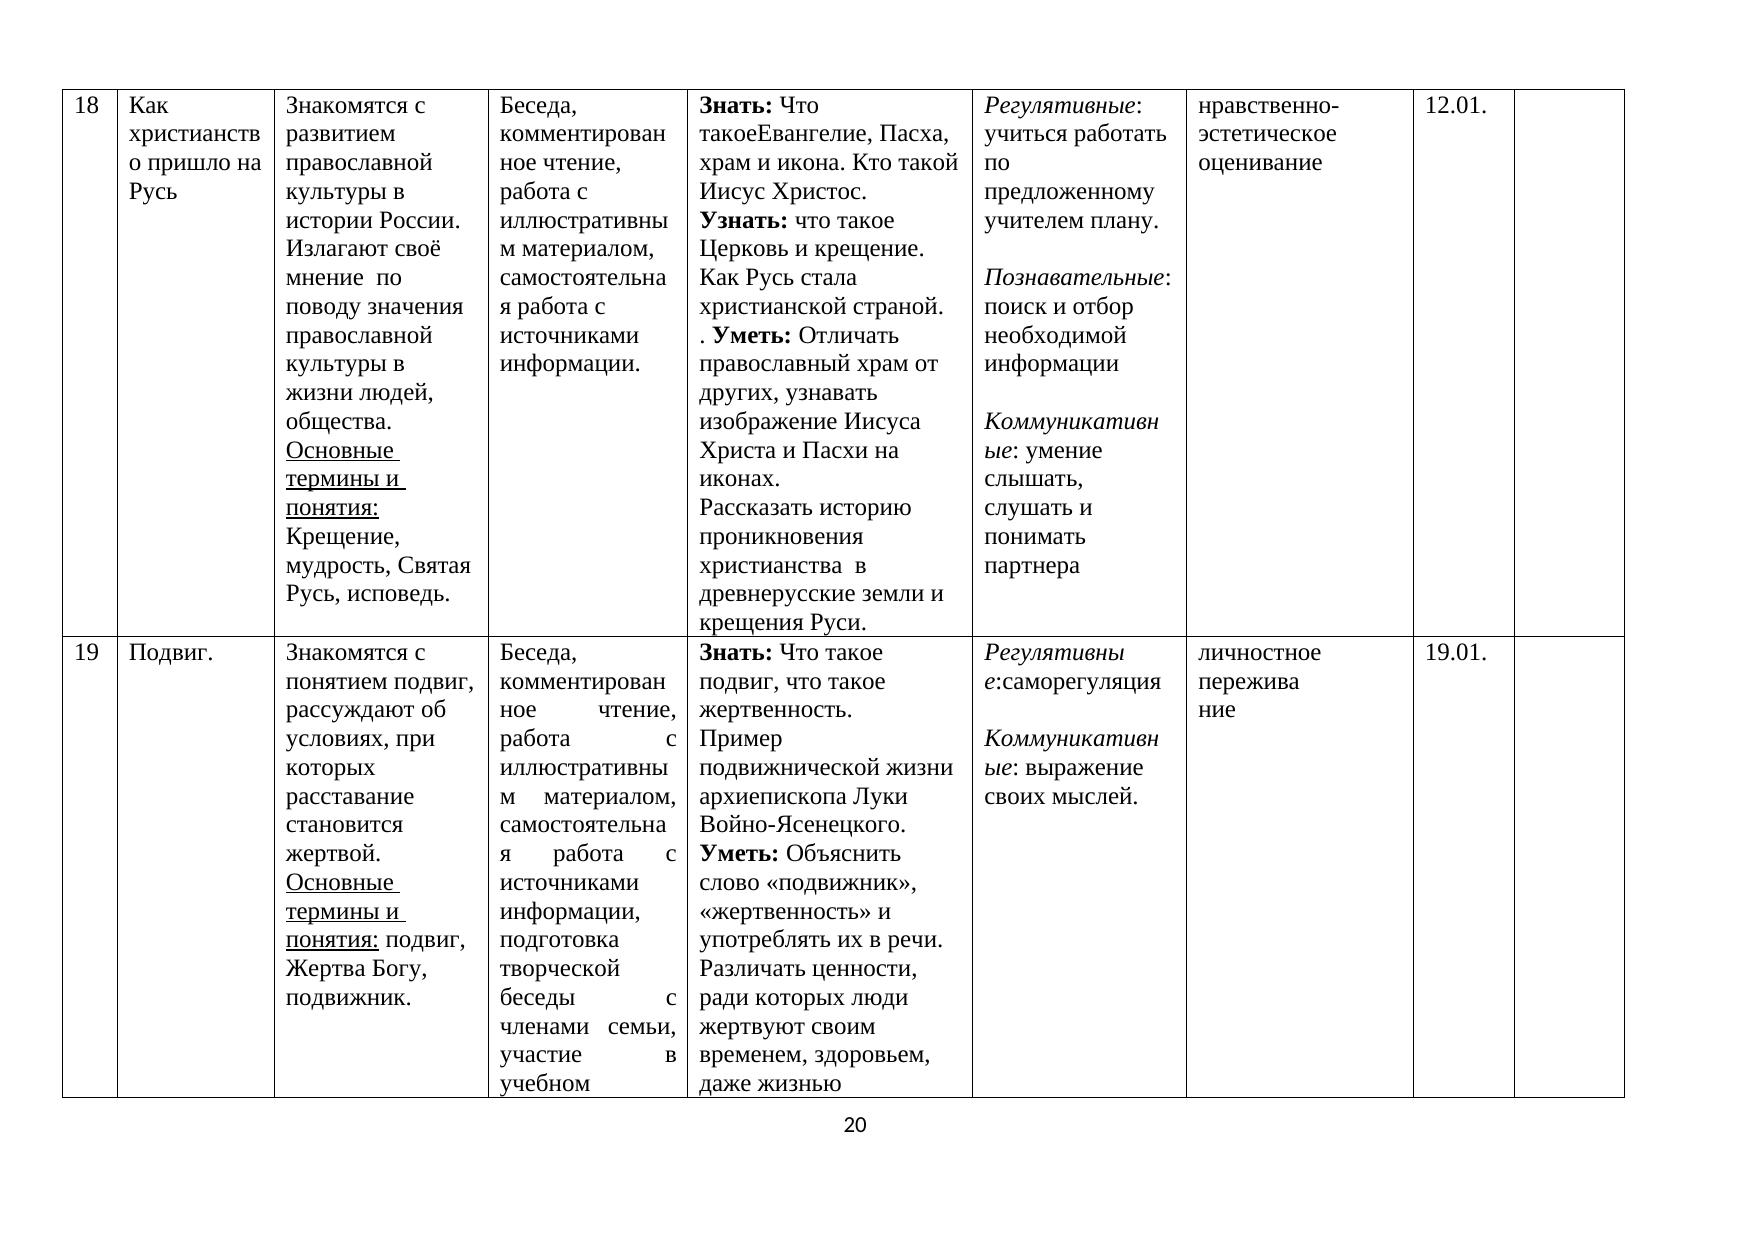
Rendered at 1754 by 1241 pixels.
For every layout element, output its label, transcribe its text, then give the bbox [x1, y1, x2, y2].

table_cell Подвиг. [118, 637, 274, 1097]
table_cell [1515, 90, 1624, 636]
table_cell нравственно-эстетическое оценивание [1187, 90, 1413, 636]
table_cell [688, 637, 972, 1097]
table_cell [1515, 637, 1624, 1097]
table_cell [489, 637, 687, 1097]
table_cell Знакомятся с развитием православной культуры в истории России. Излагают своё мнение по поводу значения православной культуры в жизни людей, общества. Основные термины и понятия: Крещение, мудрость, Святая Русь, исповедь. [275, 90, 488, 636]
table_cell Как христианство пришло на Русь [118, 90, 274, 636]
table_cell 19 [63, 637, 117, 1097]
table_cell Знать: Что такоеЕвангелие, Пасха, храм и икона. Кто такой Иисус Христос. Узнать: что такое Церковь и крещение. Как Русь стала христианской страной. . Уметь: Отличать православный храм от других, узнавать изображение Иисуса Христа и Пасхи на иконах. Рассказать историю проникновения христианства в древнерусские земли и крещения Руси. [688, 90, 972, 636]
table_cell Регулятивные: учиться работать по предложенному учителем плану. Познавательные: поиск и отбор необходимой информации Коммуникативные: умение слышать, слушать и понимать партнера [973, 90, 1186, 636]
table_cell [275, 637, 488, 1097]
table_cell 18 [63, 90, 117, 636]
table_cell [1187, 637, 1413, 1097]
table_cell Беседа, комментированное чтение, работа с иллюстративным материалом, самостоятельная работа с источниками информации. [489, 90, 687, 636]
table_cell 12.01. [1414, 90, 1514, 636]
table_cell 19.01. [1414, 637, 1514, 1097]
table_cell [973, 637, 1186, 1097]
